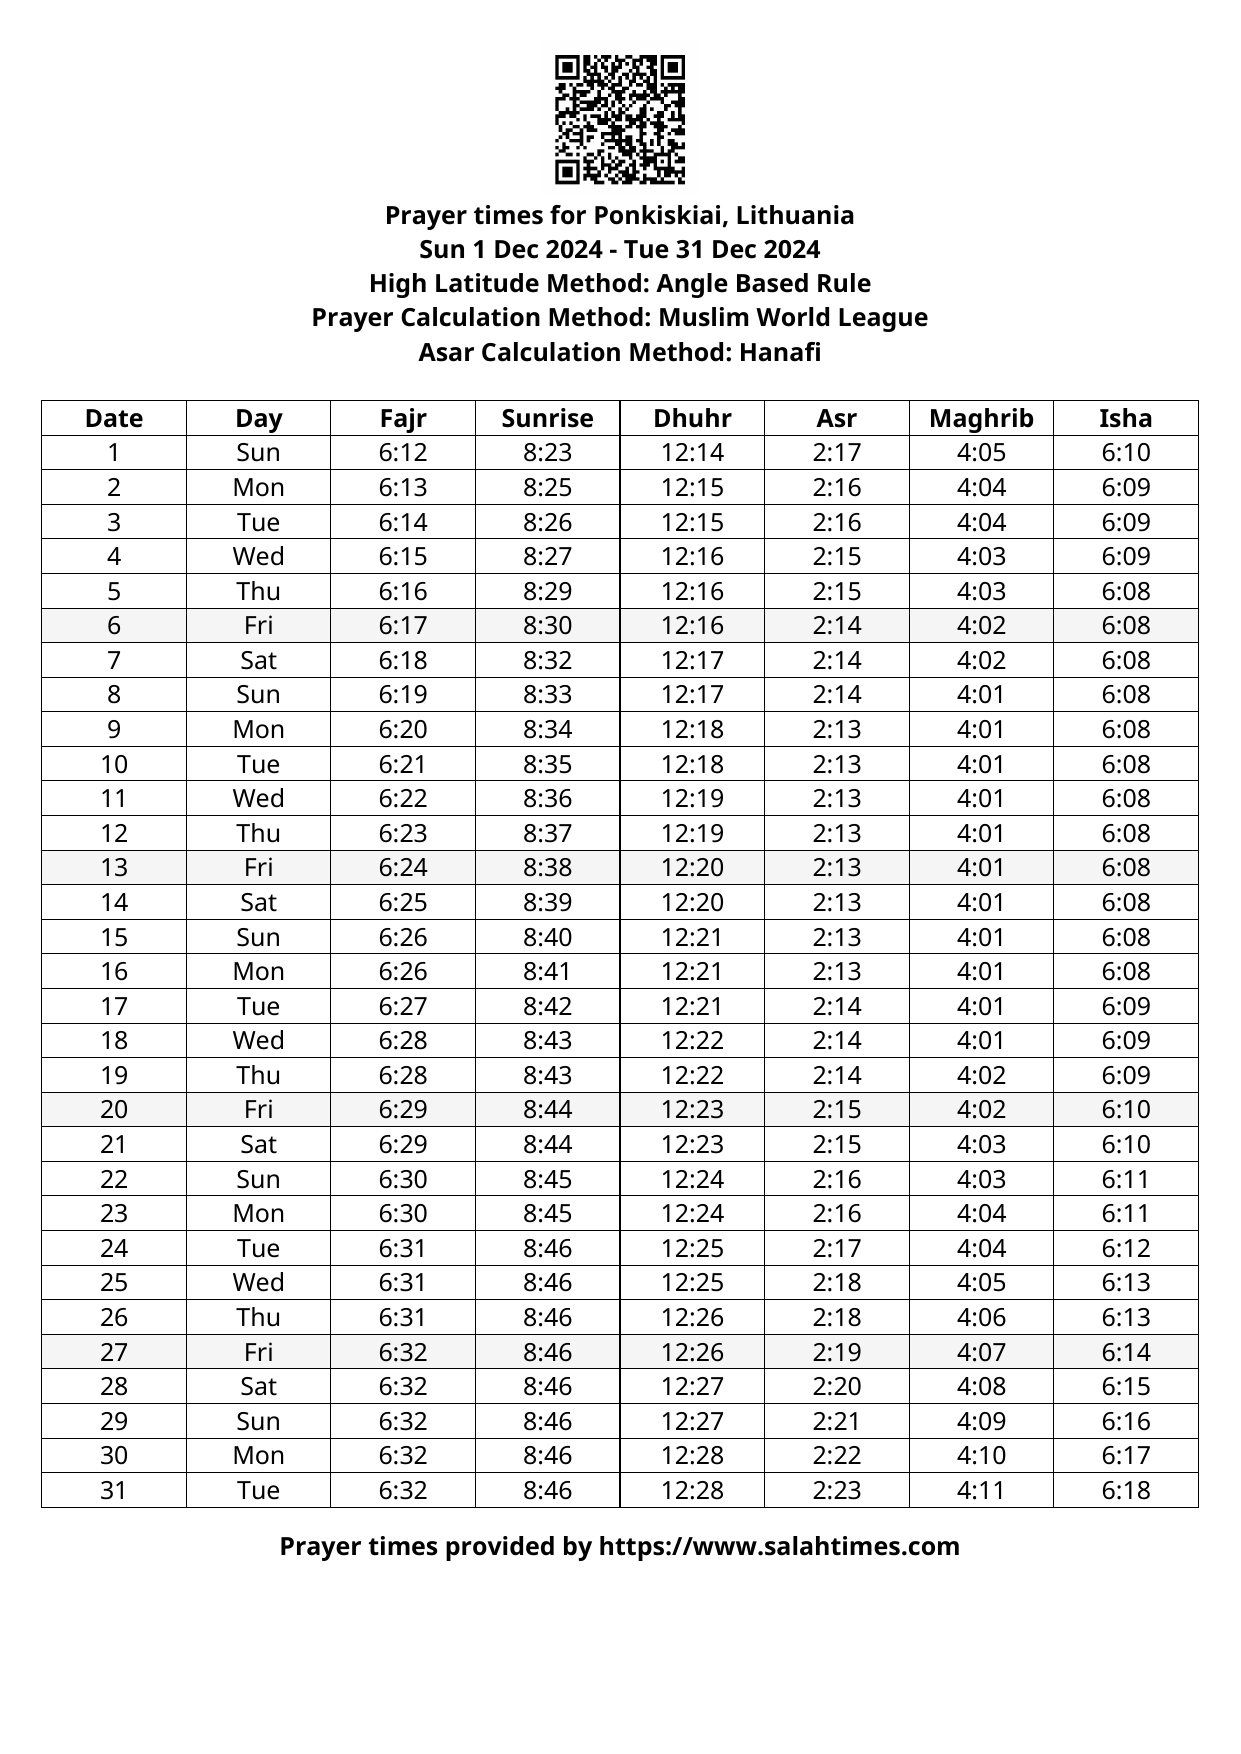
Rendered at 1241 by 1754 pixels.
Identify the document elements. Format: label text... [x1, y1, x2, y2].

table_cell 20 [42, 1093, 186, 1126]
table_cell 8:38 [476, 851, 619, 884]
table_cell 8:32 [476, 643, 619, 677]
table_cell 6:18 [331, 643, 475, 677]
table_cell 4:05 [910, 436, 1053, 469]
table_cell 6:20 [331, 712, 475, 746]
table_cell 4:08 [910, 1369, 1053, 1403]
table_cell 12:15 [621, 505, 764, 538]
table_cell Sun [187, 678, 330, 711]
table_cell 2:16 [765, 1196, 909, 1230]
table_cell 4:01 [910, 920, 1053, 953]
table_cell 4:11 [910, 1473, 1053, 1507]
table_cell 12:19 [621, 816, 764, 849]
table_cell 8:30 [476, 609, 619, 642]
table_cell 9 [42, 712, 186, 746]
table_cell Sat [187, 643, 330, 677]
table_cell 4:03 [910, 574, 1053, 607]
table_cell Sat [187, 885, 330, 919]
table_cell 4:05 [910, 1266, 1053, 1299]
table_cell 2:14 [765, 989, 909, 1022]
table_cell 6:09 [1054, 505, 1198, 538]
table_cell 26 [42, 1300, 186, 1334]
table_cell 18 [42, 1024, 186, 1057]
table_cell 29 [42, 1404, 186, 1437]
table_cell 4:03 [910, 1162, 1053, 1195]
table_header Dhuhr [621, 401, 764, 434]
table_cell 2:13 [765, 747, 909, 780]
table_header Day [187, 401, 330, 434]
table_cell 6:30 [331, 1196, 475, 1230]
table_cell 6:32 [331, 1473, 475, 1507]
text Prayer times for Ponkiskiai, Lithuania [42, 198, 1198, 232]
table_cell 12:17 [621, 643, 764, 677]
table_cell 12:21 [621, 989, 764, 1022]
table_cell 8:46 [476, 1300, 619, 1334]
table_cell 4:04 [910, 1231, 1053, 1264]
table_cell Sun [187, 1404, 330, 1437]
table_cell Mon [187, 1196, 330, 1230]
table_cell 12:18 [621, 712, 764, 746]
table_cell 4:02 [910, 1058, 1053, 1092]
table_cell 2:13 [765, 816, 909, 849]
table_cell 12:16 [621, 574, 764, 607]
table_cell 21 [42, 1127, 186, 1161]
table_cell 6:08 [1054, 954, 1198, 988]
table_cell 6:14 [331, 505, 475, 538]
table_header Date [42, 401, 186, 434]
table_cell 6:17 [331, 609, 475, 642]
table_cell 6:28 [331, 1024, 475, 1057]
table_cell 6:08 [1054, 643, 1198, 677]
table_cell 6:10 [1054, 1127, 1198, 1161]
table_cell 11 [42, 781, 186, 815]
table_cell 6:13 [1054, 1300, 1198, 1334]
table_cell Wed [187, 1266, 330, 1299]
table_cell 2:13 [765, 920, 909, 953]
table_cell 2:16 [765, 505, 909, 538]
table_cell 4:02 [910, 609, 1053, 642]
table_cell 8:39 [476, 885, 619, 919]
table_cell 6:28 [331, 1058, 475, 1092]
table_header Maghrib [910, 401, 1053, 434]
table_cell Tue [187, 747, 330, 780]
table_cell 23 [42, 1196, 186, 1230]
table_cell Wed [187, 539, 330, 573]
table_cell 12:24 [621, 1196, 764, 1230]
table_cell 6:17 [1054, 1439, 1198, 1472]
table_cell 4:04 [910, 1196, 1053, 1230]
table_cell 30 [42, 1439, 186, 1472]
table_cell Mon [187, 712, 330, 746]
table_cell Mon [187, 470, 330, 504]
table_cell 6:09 [1054, 1058, 1198, 1092]
table_cell 24 [42, 1231, 186, 1264]
table_cell 6:25 [331, 885, 475, 919]
table_cell 4:01 [910, 885, 1053, 919]
table_cell 12:24 [621, 1162, 764, 1195]
table_cell 2:14 [765, 1024, 909, 1057]
table_cell 6:32 [331, 1404, 475, 1437]
table_cell 6:15 [331, 539, 475, 573]
table_cell 6:11 [1054, 1162, 1198, 1195]
table_cell 8:46 [476, 1369, 619, 1403]
table_cell 4:04 [910, 470, 1053, 504]
table_cell 12:17 [621, 678, 764, 711]
table_cell 6:13 [1054, 1266, 1198, 1299]
table_cell 8:27 [476, 539, 619, 573]
table_cell 7 [42, 643, 186, 677]
table_header Sunrise [476, 401, 619, 434]
table_cell 8:25 [476, 470, 619, 504]
table_cell 4:01 [910, 954, 1053, 988]
table_cell 6:29 [331, 1093, 475, 1126]
table_cell 10 [42, 747, 186, 780]
table_cell 12:21 [621, 954, 764, 988]
table_cell 8:40 [476, 920, 619, 953]
table_cell 12:27 [621, 1404, 764, 1437]
table_cell 6:24 [331, 851, 475, 884]
table_cell 12:15 [621, 470, 764, 504]
table_cell 6:08 [1054, 747, 1198, 780]
table_cell 8:43 [476, 1024, 619, 1057]
table_cell 8:44 [476, 1127, 619, 1161]
table_cell 28 [42, 1369, 186, 1403]
table_cell 6:12 [331, 436, 475, 469]
table_cell 4:01 [910, 1024, 1053, 1057]
table_cell 6:31 [331, 1231, 475, 1264]
table_cell 6:31 [331, 1266, 475, 1299]
table_cell Mon [187, 1439, 330, 1472]
table_cell 12:27 [621, 1369, 764, 1403]
table_cell 6:08 [1054, 851, 1198, 884]
table_cell 6:32 [331, 1439, 475, 1472]
table_cell 4:01 [910, 712, 1053, 746]
table_cell 4:02 [910, 1093, 1053, 1126]
table_cell 8:34 [476, 712, 619, 746]
text High Latitude Method: Angle Based Rule [42, 266, 1198, 300]
table_cell 2:13 [765, 885, 909, 919]
table_cell 31 [42, 1473, 186, 1507]
table_cell 19 [42, 1058, 186, 1092]
table_cell 12:19 [621, 781, 764, 815]
table_cell 17 [42, 989, 186, 1022]
table_cell Thu [187, 816, 330, 849]
table_cell 4:04 [910, 505, 1053, 538]
text Asar Calculation Method: Hanafi [42, 334, 1198, 368]
table_cell 22 [42, 1162, 186, 1195]
table_cell Fri [187, 851, 330, 884]
table_cell 2:22 [765, 1439, 909, 1472]
table_cell 4:01 [910, 781, 1053, 815]
table_cell 12:16 [621, 609, 764, 642]
table_cell Wed [187, 781, 330, 815]
table_cell 2:13 [765, 712, 909, 746]
table_cell 4:09 [910, 1404, 1053, 1437]
table_cell Wed [187, 1024, 330, 1057]
table_cell 1 [42, 436, 186, 469]
table_cell 4:01 [910, 816, 1053, 849]
table_cell 6:21 [331, 747, 475, 780]
table_cell 15 [42, 920, 186, 953]
table_cell 6:08 [1054, 678, 1198, 711]
table_cell 2:16 [765, 470, 909, 504]
table_cell 8:46 [476, 1439, 619, 1472]
table_cell 6:27 [331, 989, 475, 1022]
text Prayer times provided by https://www.salahtimes.com [42, 1528, 1198, 1563]
table_cell 6:14 [1054, 1335, 1198, 1368]
table_cell Tue [187, 989, 330, 1022]
table_cell 6:19 [331, 678, 475, 711]
table_cell 6:22 [331, 781, 475, 815]
table_cell 8:33 [476, 678, 619, 711]
table_cell 6 [42, 609, 186, 642]
table_cell Mon [187, 954, 330, 988]
table_cell 8:23 [476, 436, 619, 469]
text Prayer Calculation Method: Muslim World League [42, 300, 1198, 334]
table_cell Fri [187, 609, 330, 642]
table_cell 8:46 [476, 1404, 619, 1437]
table_cell 6:08 [1054, 712, 1198, 746]
table_cell 6:10 [1054, 1093, 1198, 1126]
table_cell 6:09 [1054, 1024, 1198, 1057]
table_cell 12:20 [621, 851, 764, 884]
table_cell 8:41 [476, 954, 619, 988]
table_cell 12:14 [621, 436, 764, 469]
picture [542, 41, 699, 198]
table_cell 6:10 [1054, 436, 1198, 469]
table_cell 8:46 [476, 1473, 619, 1507]
table_cell 4:03 [910, 539, 1053, 573]
table_cell 4 [42, 539, 186, 573]
table_cell 6:18 [1054, 1473, 1198, 1507]
table_cell 4:07 [910, 1335, 1053, 1368]
table_cell 12:28 [621, 1439, 764, 1472]
table_cell Sun [187, 920, 330, 953]
table_cell 6:32 [331, 1335, 475, 1368]
table_cell 14 [42, 885, 186, 919]
table_cell 5 [42, 574, 186, 607]
table_cell 6:16 [331, 574, 475, 607]
table_cell 6:31 [331, 1300, 475, 1334]
table_cell 12:25 [621, 1231, 764, 1264]
table_cell 2:13 [765, 954, 909, 988]
table_cell 6:08 [1054, 816, 1198, 849]
table_cell 4:03 [910, 1127, 1053, 1161]
table_cell 6:13 [331, 470, 475, 504]
table_cell 8:43 [476, 1058, 619, 1092]
table_cell 2:13 [765, 851, 909, 884]
table_cell 8 [42, 678, 186, 711]
table_cell 12:18 [621, 747, 764, 780]
table_cell 4:06 [910, 1300, 1053, 1334]
table_cell 3 [42, 505, 186, 538]
table_header Isha [1054, 401, 1198, 434]
table_cell Tue [187, 1231, 330, 1264]
table_cell 2:14 [765, 678, 909, 711]
table_cell 6:08 [1054, 574, 1198, 607]
table_cell Tue [187, 1473, 330, 1507]
table_cell 6:08 [1054, 885, 1198, 919]
table_cell 12:22 [621, 1024, 764, 1057]
table_cell 6:08 [1054, 609, 1198, 642]
table_cell 8:37 [476, 816, 619, 849]
table_cell 6:12 [1054, 1231, 1198, 1264]
table_cell 8:45 [476, 1196, 619, 1230]
table_cell 4:01 [910, 851, 1053, 884]
table_cell 12:21 [621, 920, 764, 953]
table_cell 2:19 [765, 1335, 909, 1368]
table_cell 6:09 [1054, 989, 1198, 1022]
table_cell 27 [42, 1335, 186, 1368]
table_cell 2:15 [765, 574, 909, 607]
table_cell 12:16 [621, 539, 764, 573]
table_cell 8:36 [476, 781, 619, 815]
table_cell 6:32 [331, 1369, 475, 1403]
table_cell 12:26 [621, 1300, 764, 1334]
table_cell Fri [187, 1093, 330, 1126]
table_cell 12:25 [621, 1266, 764, 1299]
table_cell 2:15 [765, 1093, 909, 1126]
table_cell Fri [187, 1335, 330, 1368]
table_cell 6:29 [331, 1127, 475, 1161]
table_cell 8:35 [476, 747, 619, 780]
table_cell 8:42 [476, 989, 619, 1022]
table_cell 4:02 [910, 643, 1053, 677]
table_cell 2:14 [765, 609, 909, 642]
table_cell 2:14 [765, 1058, 909, 1092]
text Sun 1 Dec 2024 - Tue 31 Dec 2024 [42, 232, 1198, 266]
table_cell 6:23 [331, 816, 475, 849]
table_cell 6:08 [1054, 920, 1198, 953]
table_cell 6:11 [1054, 1196, 1198, 1230]
table_cell 2:14 [765, 643, 909, 677]
table_cell 8:46 [476, 1335, 619, 1368]
table_cell 2:13 [765, 781, 909, 815]
table_cell 4:01 [910, 678, 1053, 711]
table_cell Sat [187, 1127, 330, 1161]
table_cell 12 [42, 816, 186, 849]
table_header Fajr [331, 401, 475, 434]
table_cell 2:20 [765, 1369, 909, 1403]
table_cell 8:44 [476, 1093, 619, 1126]
table_cell 6:26 [331, 954, 475, 988]
table_cell 8:29 [476, 574, 619, 607]
table_cell 2:23 [765, 1473, 909, 1507]
table_cell 12:23 [621, 1093, 764, 1126]
table_cell Sat [187, 1369, 330, 1403]
table_cell 6:26 [331, 920, 475, 953]
table_cell 2:15 [765, 539, 909, 573]
table_cell 12:28 [621, 1473, 764, 1507]
table_cell 8:45 [476, 1162, 619, 1195]
table_header Asr [765, 401, 909, 434]
table_cell 4:01 [910, 747, 1053, 780]
table_cell 13 [42, 851, 186, 884]
table_cell 2 [42, 470, 186, 504]
table_cell 2:16 [765, 1162, 909, 1195]
table_cell 16 [42, 954, 186, 988]
table_cell 6:15 [1054, 1369, 1198, 1403]
table_cell 2:17 [765, 1231, 909, 1264]
table_cell 2:21 [765, 1404, 909, 1437]
table_cell 6:08 [1054, 781, 1198, 815]
table_cell 8:46 [476, 1266, 619, 1299]
table_cell 2:18 [765, 1300, 909, 1334]
table_cell 6:16 [1054, 1404, 1198, 1437]
table_cell 6:30 [331, 1162, 475, 1195]
table_cell 4:10 [910, 1439, 1053, 1472]
table_cell 8:26 [476, 505, 619, 538]
table_cell 6:09 [1054, 470, 1198, 504]
table_cell 4:01 [910, 989, 1053, 1022]
table_cell Tue [187, 505, 330, 538]
table_cell Thu [187, 574, 330, 607]
table_cell 2:17 [765, 436, 909, 469]
table_cell 2:15 [765, 1127, 909, 1161]
table_cell Thu [187, 1300, 330, 1334]
table_cell 25 [42, 1266, 186, 1299]
table_cell 12:22 [621, 1058, 764, 1092]
table_cell Thu [187, 1058, 330, 1092]
table_cell 12:20 [621, 885, 764, 919]
table_cell Sun [187, 1162, 330, 1195]
table_cell Sun [187, 436, 330, 469]
table_cell 12:26 [621, 1335, 764, 1368]
table_cell 12:23 [621, 1127, 764, 1161]
table_cell 6:09 [1054, 539, 1198, 573]
table_cell 8:46 [476, 1231, 619, 1264]
table_cell 2:18 [765, 1266, 909, 1299]
